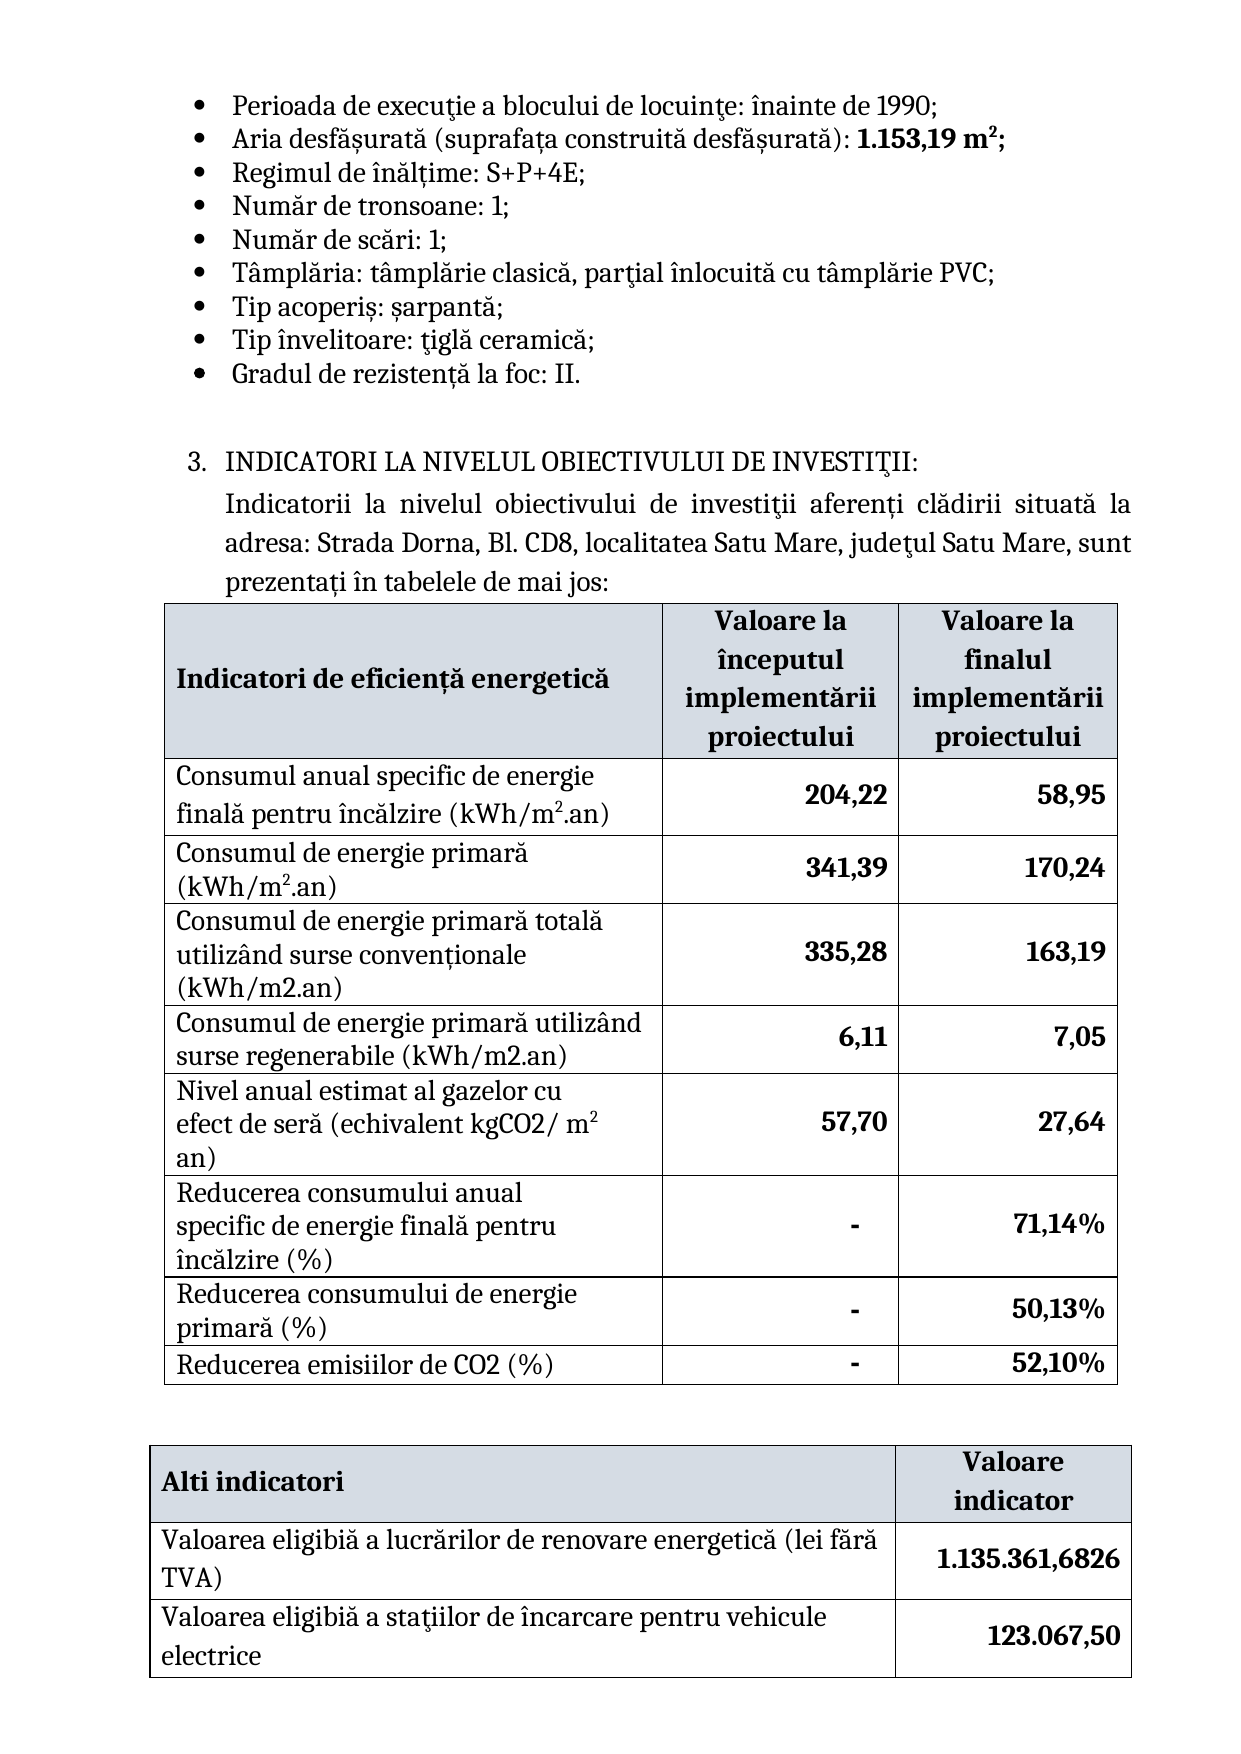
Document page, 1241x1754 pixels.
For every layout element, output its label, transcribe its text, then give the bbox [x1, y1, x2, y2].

table_cell Consumul anual specific de energie finală pentru încălzire (kWh/m2.an) [165, 759, 662, 835]
table_cell Consumul de energie primară totală utilizând surse convenționale (kWh/m2.an) [165, 904, 662, 1005]
table_cell Valoarea eligibiă a lucrărilor de renovare energetică (lei fără TVA) [151, 1523, 895, 1599]
list Gradul de rezistență la foc: II. [194, 357, 1132, 391]
table_cell [663, 1278, 898, 1344]
table_cell 163,19 [899, 904, 1117, 1005]
table_cell Valoarea eligibiă a staţiilor de încarcare pentru vehicule electrice [151, 1600, 895, 1677]
table_cell 1.135.361,6826 [896, 1523, 1131, 1599]
list Regimul de înălțime: S+P+4E; [194, 156, 1132, 189]
table_cell 58,95 [899, 759, 1117, 835]
table_header Valoare la finalul implementării proiectului [899, 604, 1117, 758]
list Tâmplăria: tâmplărie clasică, parţial înlocuită cu tâmplărie PVC; [194, 256, 1132, 290]
table_cell Consumul de energie primară utilizând surse regenerabile (kWh/m2.an) [165, 1006, 662, 1073]
table_cell [663, 1176, 898, 1276]
table_header Alti indicatori [151, 1446, 895, 1522]
table_cell Reducerea consumului anual specific de energie finală pentru încălzire (%) [165, 1176, 662, 1276]
table_header Valoare indicator [896, 1446, 1131, 1522]
table_cell 27,64 [899, 1074, 1117, 1175]
list Tip acoperiș: şarpantă; [194, 290, 1132, 323]
list Număr de scări: 1; [194, 223, 1132, 256]
subtitle INDICATORI LA NIVELUL OBIECTIVULUI DE INVESTIŢII: [187, 445, 1132, 478]
list Aria desfășurată (suprafața construită desfășurată): 1.153,19 m2; [194, 122, 1132, 156]
table_cell 7,05 [899, 1006, 1117, 1073]
table_cell [663, 1346, 898, 1384]
subtitle Indicatorii la nivelul obiectivului de investiţii aferenți clădirii situată la adresa: Strada Dorna, Bl. CD8, localitatea Satu Mare, judeţul Satu Mare, sunt prezentați în tabelele de mai jos: [225, 488, 1132, 598]
table_header Indicatori de eficiență energetică [165, 604, 662, 758]
table_cell 57,70 [663, 1074, 898, 1175]
table_cell 335,28 [663, 904, 898, 1005]
table_cell 170,24 [899, 836, 1117, 903]
table_cell 71,14% [899, 1176, 1117, 1276]
table_cell Nivel anual estimat al gazelor cu efect de seră (echivalent kgCO2/ m2 an) [165, 1074, 662, 1175]
table_cell 341,39 [663, 836, 898, 903]
list Tip învelitoare: ţiglă ceramică; [194, 323, 1132, 357]
list Perioada de execuţie a blocului de locuinţe: înainte de 1990; [194, 89, 1132, 122]
table_cell 52,10% [899, 1346, 1117, 1384]
table_cell 50,13% [899, 1278, 1117, 1344]
table_cell Reducerea consumului de energie primară (%) [165, 1278, 662, 1344]
table_cell Reducerea emisiilor de CO2 (%) [165, 1346, 662, 1384]
table_cell Consumul de energie primară (kWh/m2.an) [165, 836, 662, 903]
list Număr de tronsoane: 1; [194, 189, 1132, 223]
table_cell 204,22 [663, 759, 898, 835]
table_cell 6,11 [663, 1006, 898, 1073]
table_header Valoare la începutul implementării proiectului [663, 604, 898, 758]
table_cell 123.067,50 [896, 1600, 1131, 1677]
